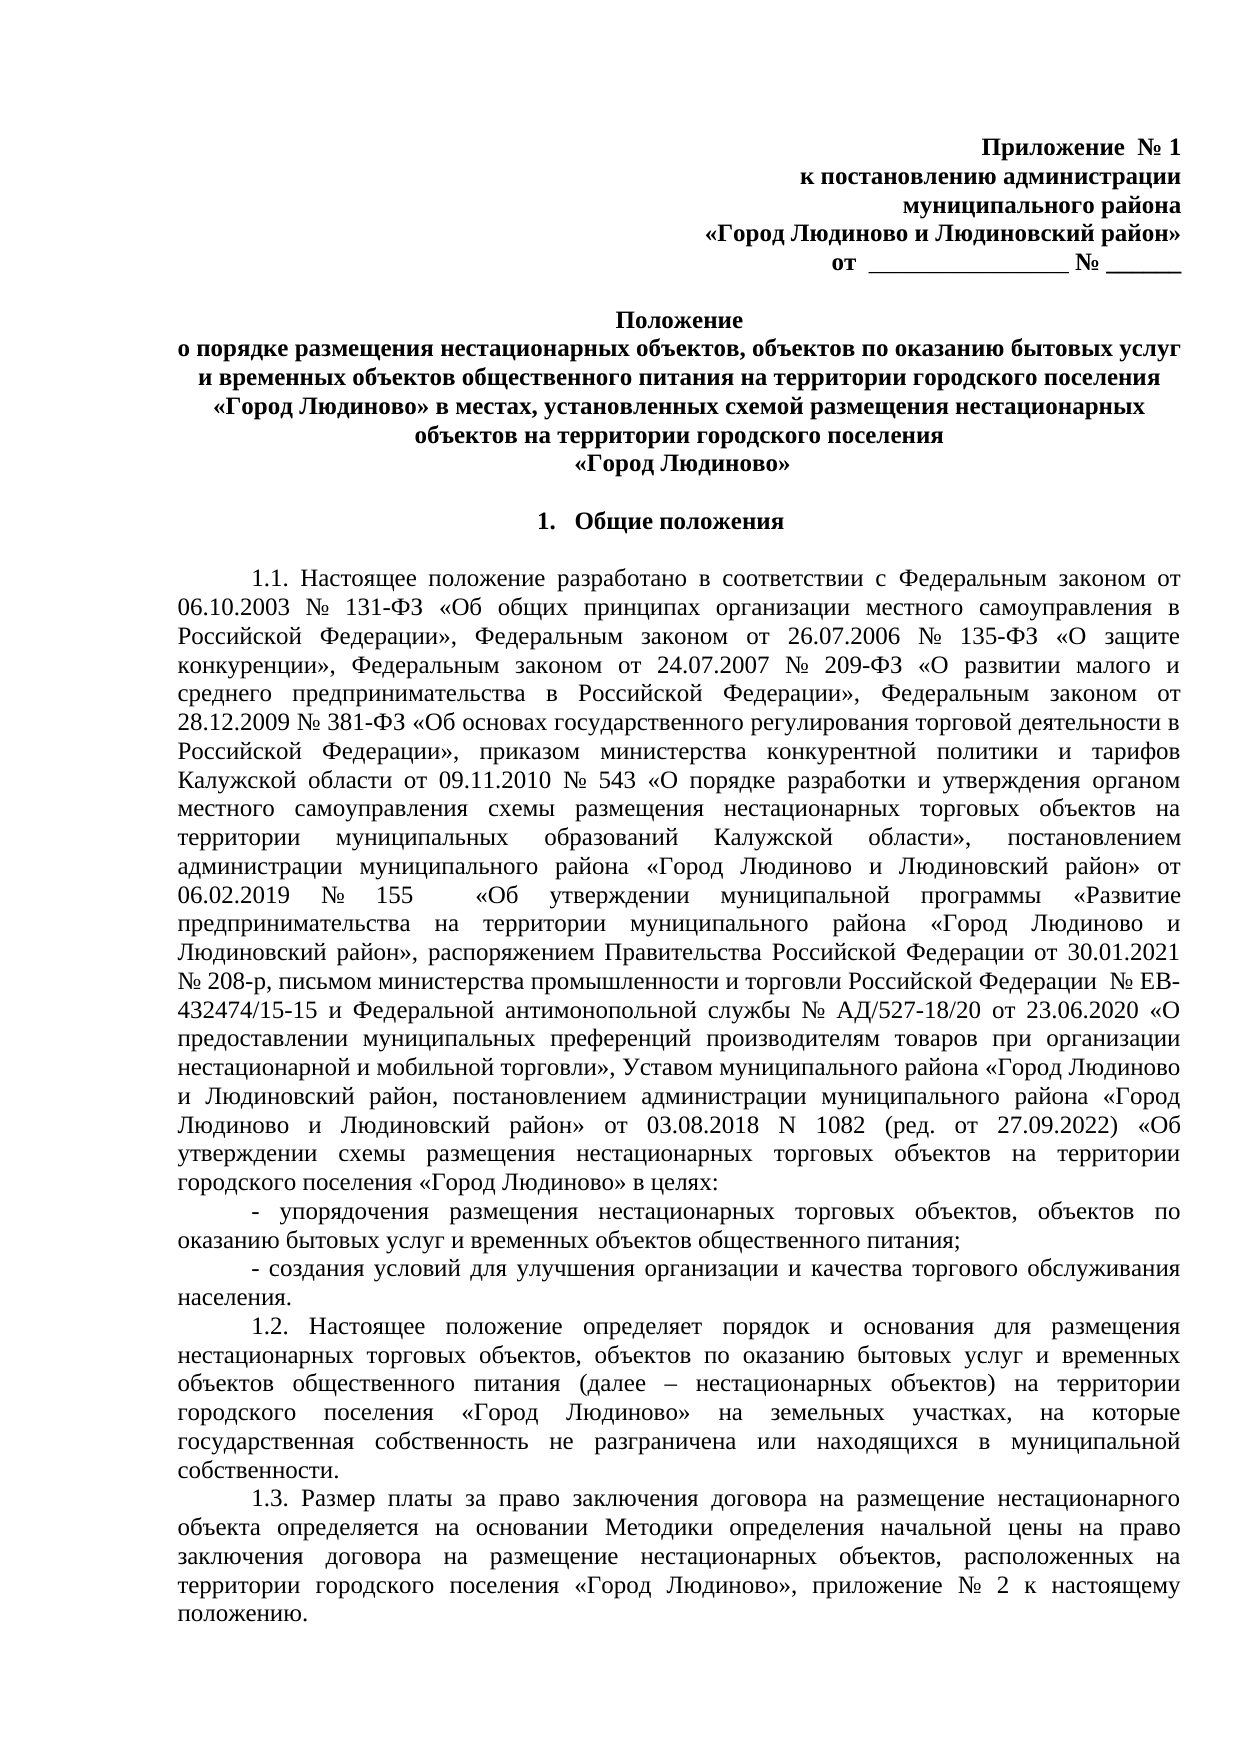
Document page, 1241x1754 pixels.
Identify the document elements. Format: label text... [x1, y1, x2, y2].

list Общие положения [140, 506, 1181, 535]
text от ________________ № ______ [177, 247, 1181, 276]
text муниципального района [177, 190, 1181, 218]
title 1.1. Настоящее положение разработано в соответствии с Федеральным законом от 06.10.2003 № 131-ФЗ «Об общих принципах организации местного самоуправления в Российской Федерации», Федеральным законом от 26.07.2006 № 135-ФЗ «О защите конкуренции», Федеральным законом от 24.07.2007 № 209-ФЗ «О развитии малого и среднего предпринимательства в Российской Федерации», Федеральным законом от 28.12.2009 № 381-ФЗ «Об основах государственного регулирования торговой деятельности в Российской Федерации», приказом министерства конкурентной политики и тарифов Калужской области от 09.11.2010 № 543 «О порядке разработки и утверждения органом местного самоуправления схемы размещения нестационарных торговых объектов на территории муниципальных образований Калужской области», постановлением администрации муниципального района «Город Людиново и Людиновский район» от 06.02.2019 № 155 «Об утверждении муниципальной программы «Развитие предпринимательства на территории муниципального района «Город Людиново и Людиновский район», распоряжением Правительства Российской Федерации от 30.01.2021 № 208-р, письмом министерства промышленности и торговли Российской Федерации № ЕВ-432474/15-15 и Федеральной антимонопольной службы № АД/527-18/20 от 23.06.2020 «О предоставлении муниципальных преференций производителям товаров при организации нестационарной и мобильной торговли», Уставом муниципального района «Город Людиново и Людиновский район, постановлением администрации муниципального района «Город Людиново и Людиновский район» от 03.08.2018 N 1082 (ред. от 27.09.2022) «Об утверждении схемы размещения нестационарных торговых объектов на территории городского поселения «Город Людиново» в целях: [177, 563, 1181, 1196]
title - упорядочения размещения нестационарных торговых объектов, объектов по оказанию бытовых услуг и временных объектов общественного питания; [177, 1196, 1181, 1253]
text к постановлению администрации [177, 161, 1181, 190]
title - создания условий для улучшения организации и качества торгового обслуживания населения. [177, 1253, 1181, 1311]
text 1.3. Размер платы за право заключения договора на размещение нестационарного объекта определяется на основании Методики определения начальной цены на право заключения договора на размещение нестационарных объектов, расположенных на территории городского поселения «Город Людиново», приложение № 2 к настоящему положению. [177, 1483, 1181, 1627]
text Положение о порядке размещения нестационарных объектов, объектов по оказанию бытовых услуг и временных объектов общественного питания на территории городского поселения «Город Людиново» в местах, установленных схемой размещения нестационарных объектов на территории городского поселения [177, 305, 1181, 448]
text Приложение № 1 [177, 132, 1181, 161]
text 1.2. Настоящее положение определяет порядок и основания для размещения нестационарных торговых объектов, объектов по оказанию бытовых услуг и временных объектов общественного питания (далее – нестационарных объектов) на территории городского поселения «Город Людиново» на земельных участках, на которые государственная собственность не разграничена или находящихся в муниципальной собственности. [177, 1311, 1181, 1483]
text «Город Людиново и Людиновский район» [177, 218, 1181, 247]
text «Город Людиново» [177, 448, 1181, 477]
